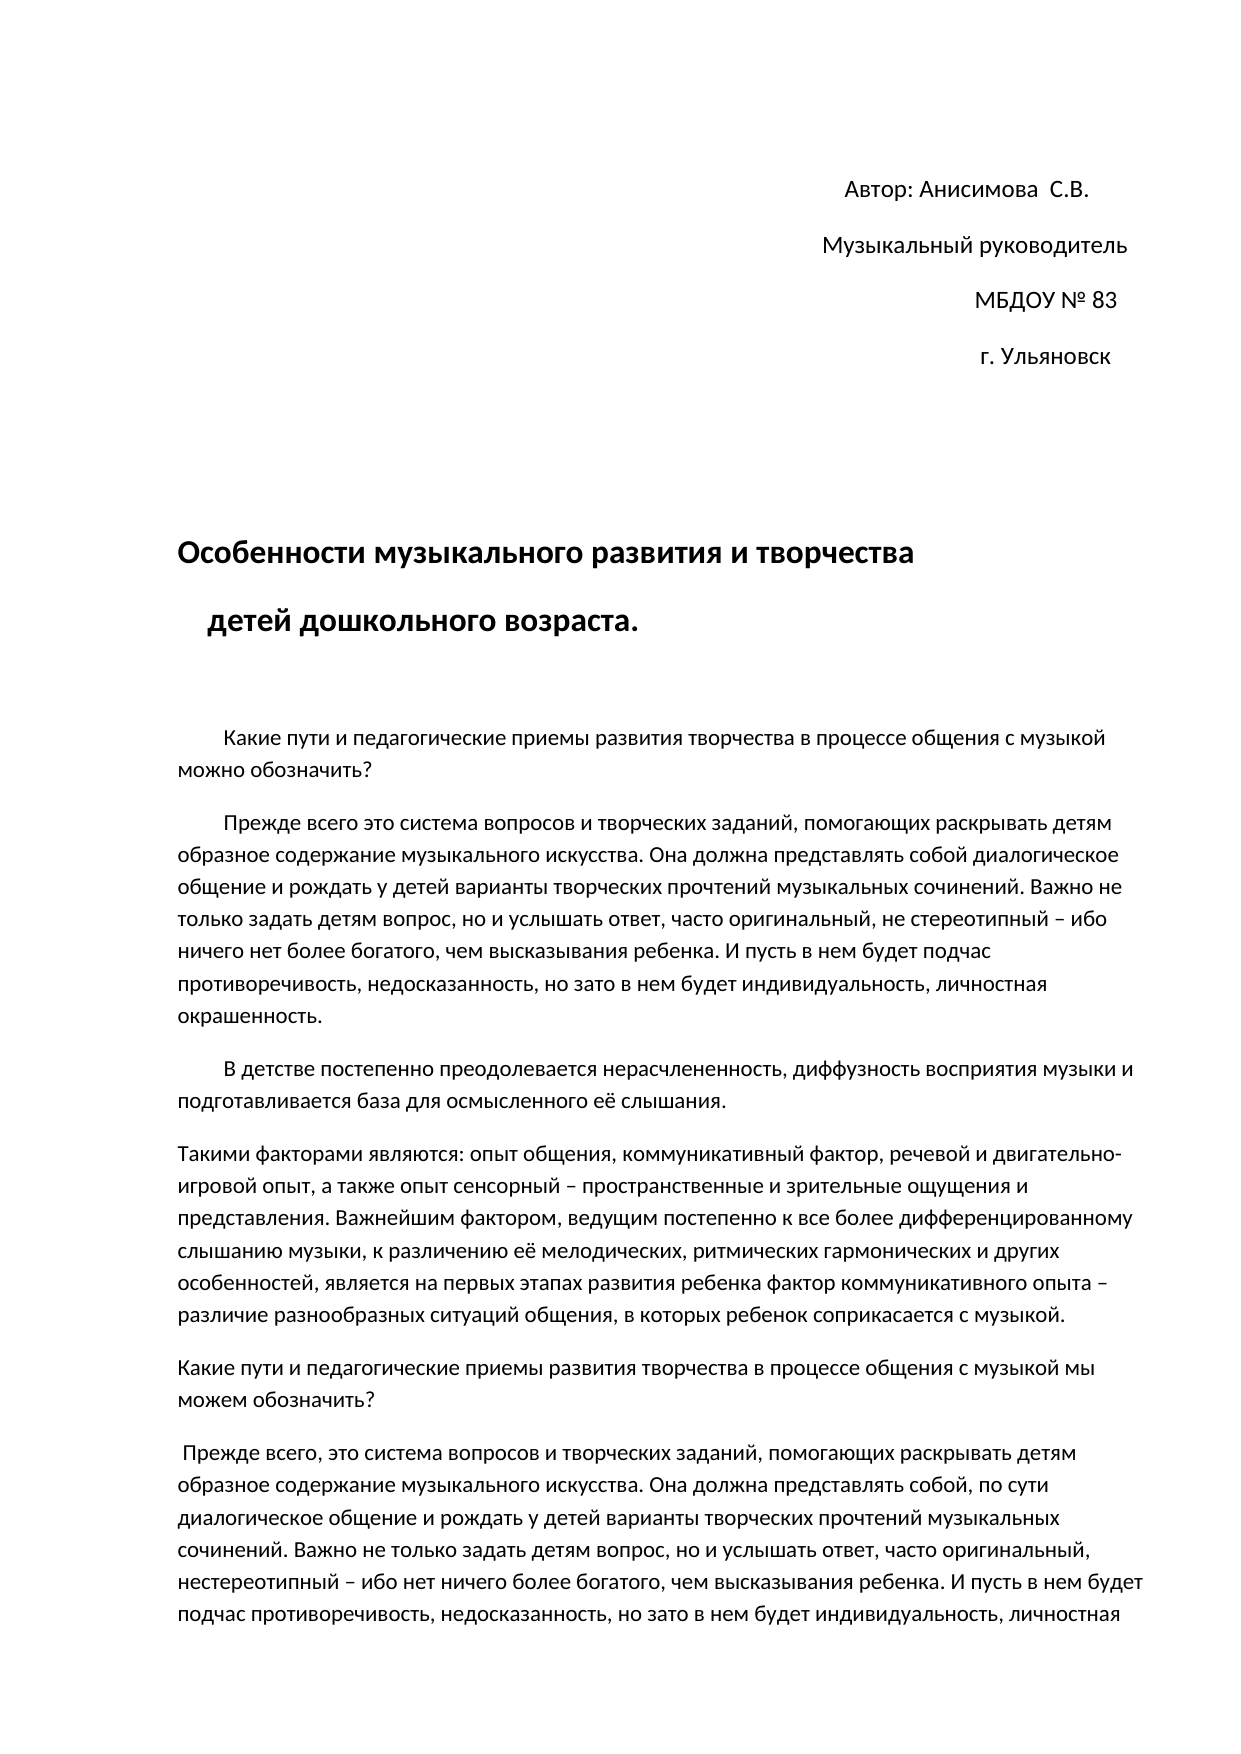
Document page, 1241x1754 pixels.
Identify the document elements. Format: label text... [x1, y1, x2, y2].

text В детстве постепенно преодолевается нерасчлененность, диффузность восприятия музыки и подготавливается база для осмысленного её слышания. [177, 1054, 1152, 1114]
text Какие пути и педагогические приемы развития творчества в процессе общения с музыкой можно обозначить? [177, 723, 1152, 783]
text Музыкальный руководитель [177, 229, 1152, 259]
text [177, 1438, 1152, 1627]
text Какие пути и педагогические приемы развития творчества в процессе общения с музыкой мы можем обозначить? [177, 1353, 1152, 1413]
text Особенности музыкального развития и творчества [177, 532, 1152, 572]
text г. Ульяновск [177, 341, 1152, 371]
text детей дошкольного возраста. [177, 599, 1152, 640]
text МБДОУ № 83 [177, 285, 1152, 315]
text Прежде всего это система вопросов и творческих заданий, помогающих раскрывать детям образное содержание музыкального искусства. Она должна представлять собой диалогическое общение и рождать у детей варианты творческих прочтений музыкальных сочинений. Важно не только задать детям вопрос, но и услышать ответ, часто оригинальный, не стереотипный – ибо ничего нет более богатого, чем высказывания ребенка. И пусть в нем будет подчас противоречивость, недосказанность, но зато в нем будет индивидуальность, личностная окрашенность. [177, 808, 1152, 1029]
text Такими факторами являются: опыт общения, коммуникативный фактор, речевой и двигательно-игровой опыт, а также опыт сенсорный – пространственные и зрительные ощущения и представления. Важнейшим фактором, ведущим постепенно к все более дифференцированному слышанию музыки, к различению её мелодических, ритмических гармонических и других особенностей, является на первых этапах развития ребенка фактор коммуникативного опыта – различие разнообразных ситуаций общения, в которых ребенок соприкасается с музыкой. [177, 1139, 1152, 1328]
text Автор: Анисимова С.В. [177, 173, 1152, 203]
